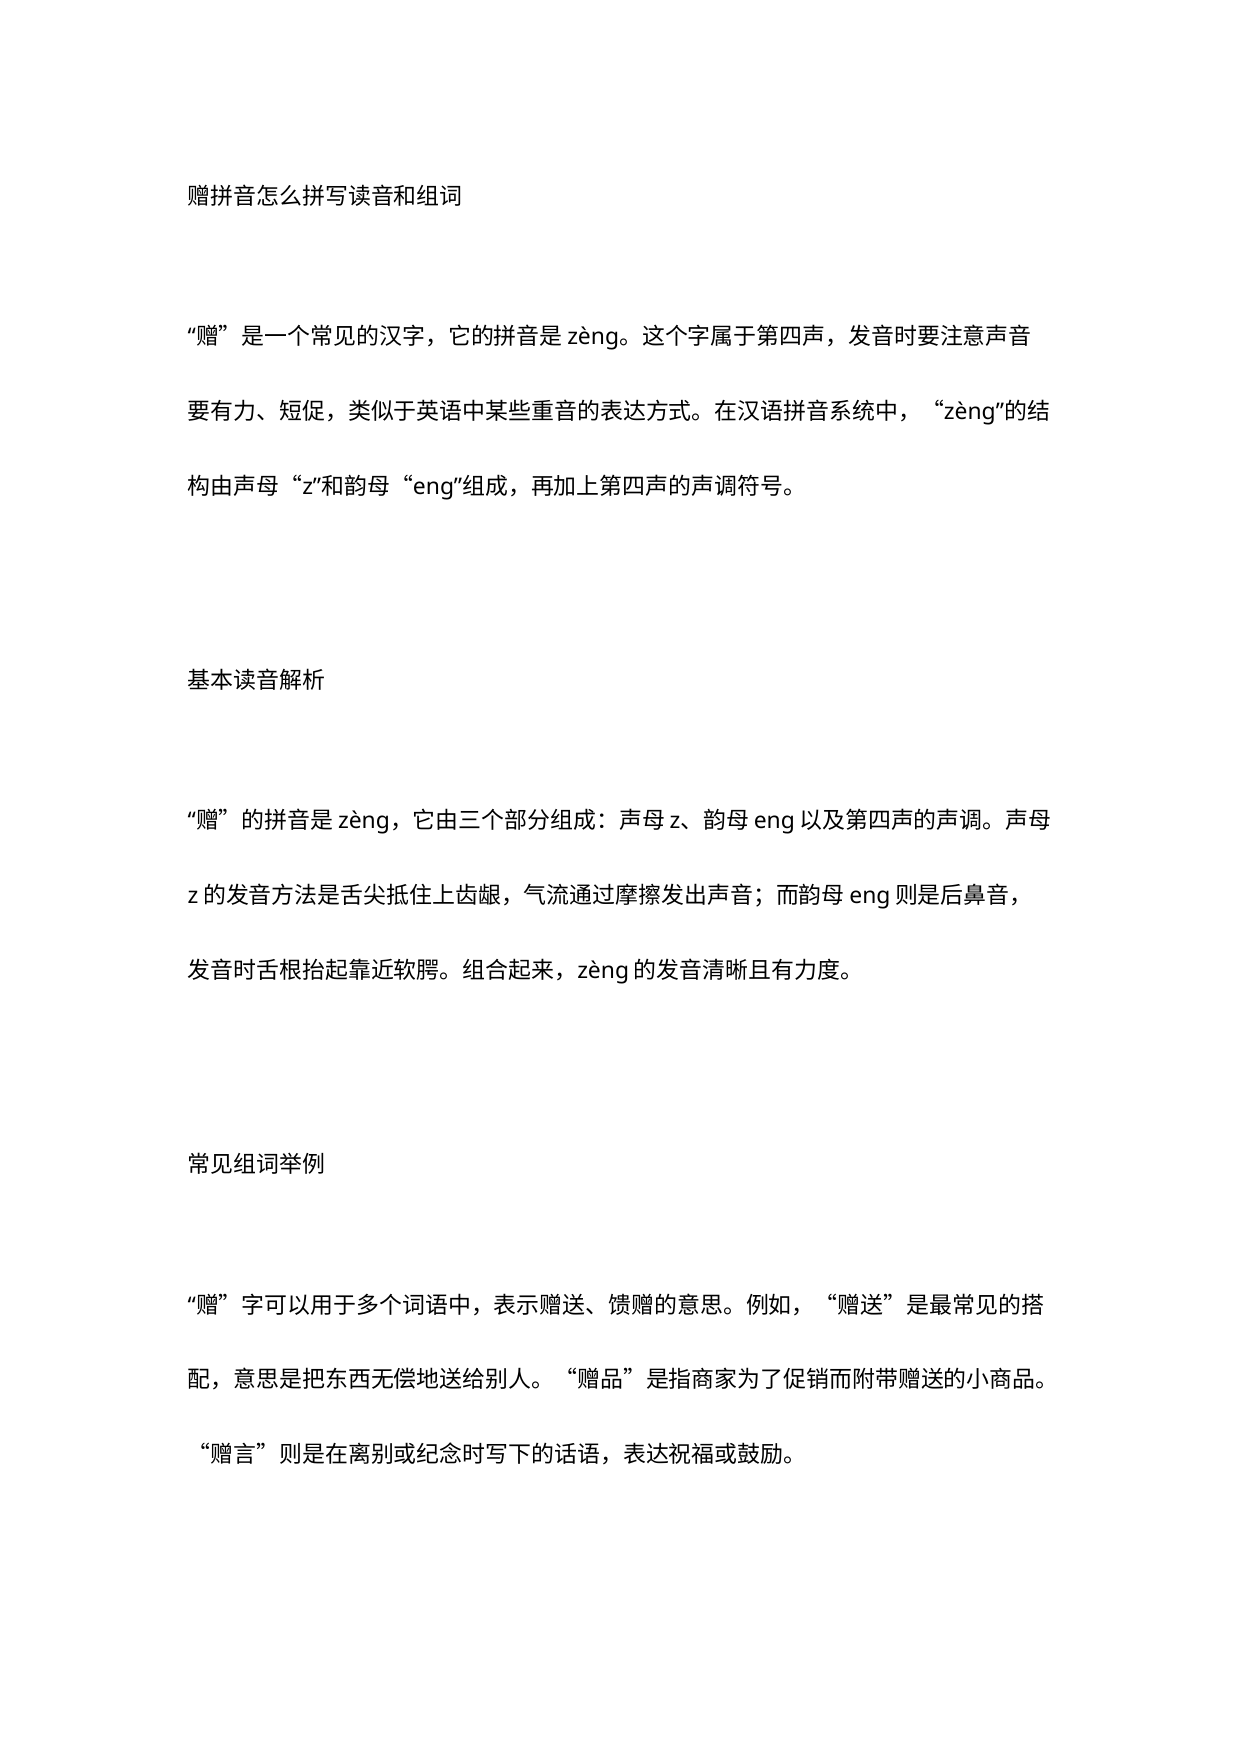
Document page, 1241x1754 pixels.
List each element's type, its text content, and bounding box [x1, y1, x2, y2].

text “赠”是一个常见的汉字，它的拼音是zèng。这个字属于第四声，发音时要注意声音要有力、短促，类似于英语中某些重音的表达方式。在汉语拼音系统中，“zèng”的结构由声母“z”和韵母“eng”组成，再加上第四声的声调符号。 [187, 302, 1053, 517]
text 基本读音解析 [187, 646, 1053, 711]
text “赠”的拼音是zèng，它由三个部分组成：声母z、韵母eng以及第四声的声调。声母z的发音方法是舌尖抵住上齿龈，气流通过摩擦发出声音；而韵母eng则是后鼻音，发音时舌根抬起靠近软腭。组合起来，zèng的发音清晰且有力度。 [187, 787, 1053, 1001]
text 常见组词举例 [187, 1130, 1053, 1195]
text “赠”字可以用于多个词语中，表示赠送、馈赠的意思。例如，“赠送”是最常见的搭配，意思是把东西无偿地送给别人。“赠品”是指商家为了促销而附带赠送的小商品。“赠言”则是在离别或纪念时写下的话语，表达祝福或鼓励。 [187, 1271, 1053, 1485]
text 赠拼音怎么拼写读音和组词 [187, 162, 1053, 227]
